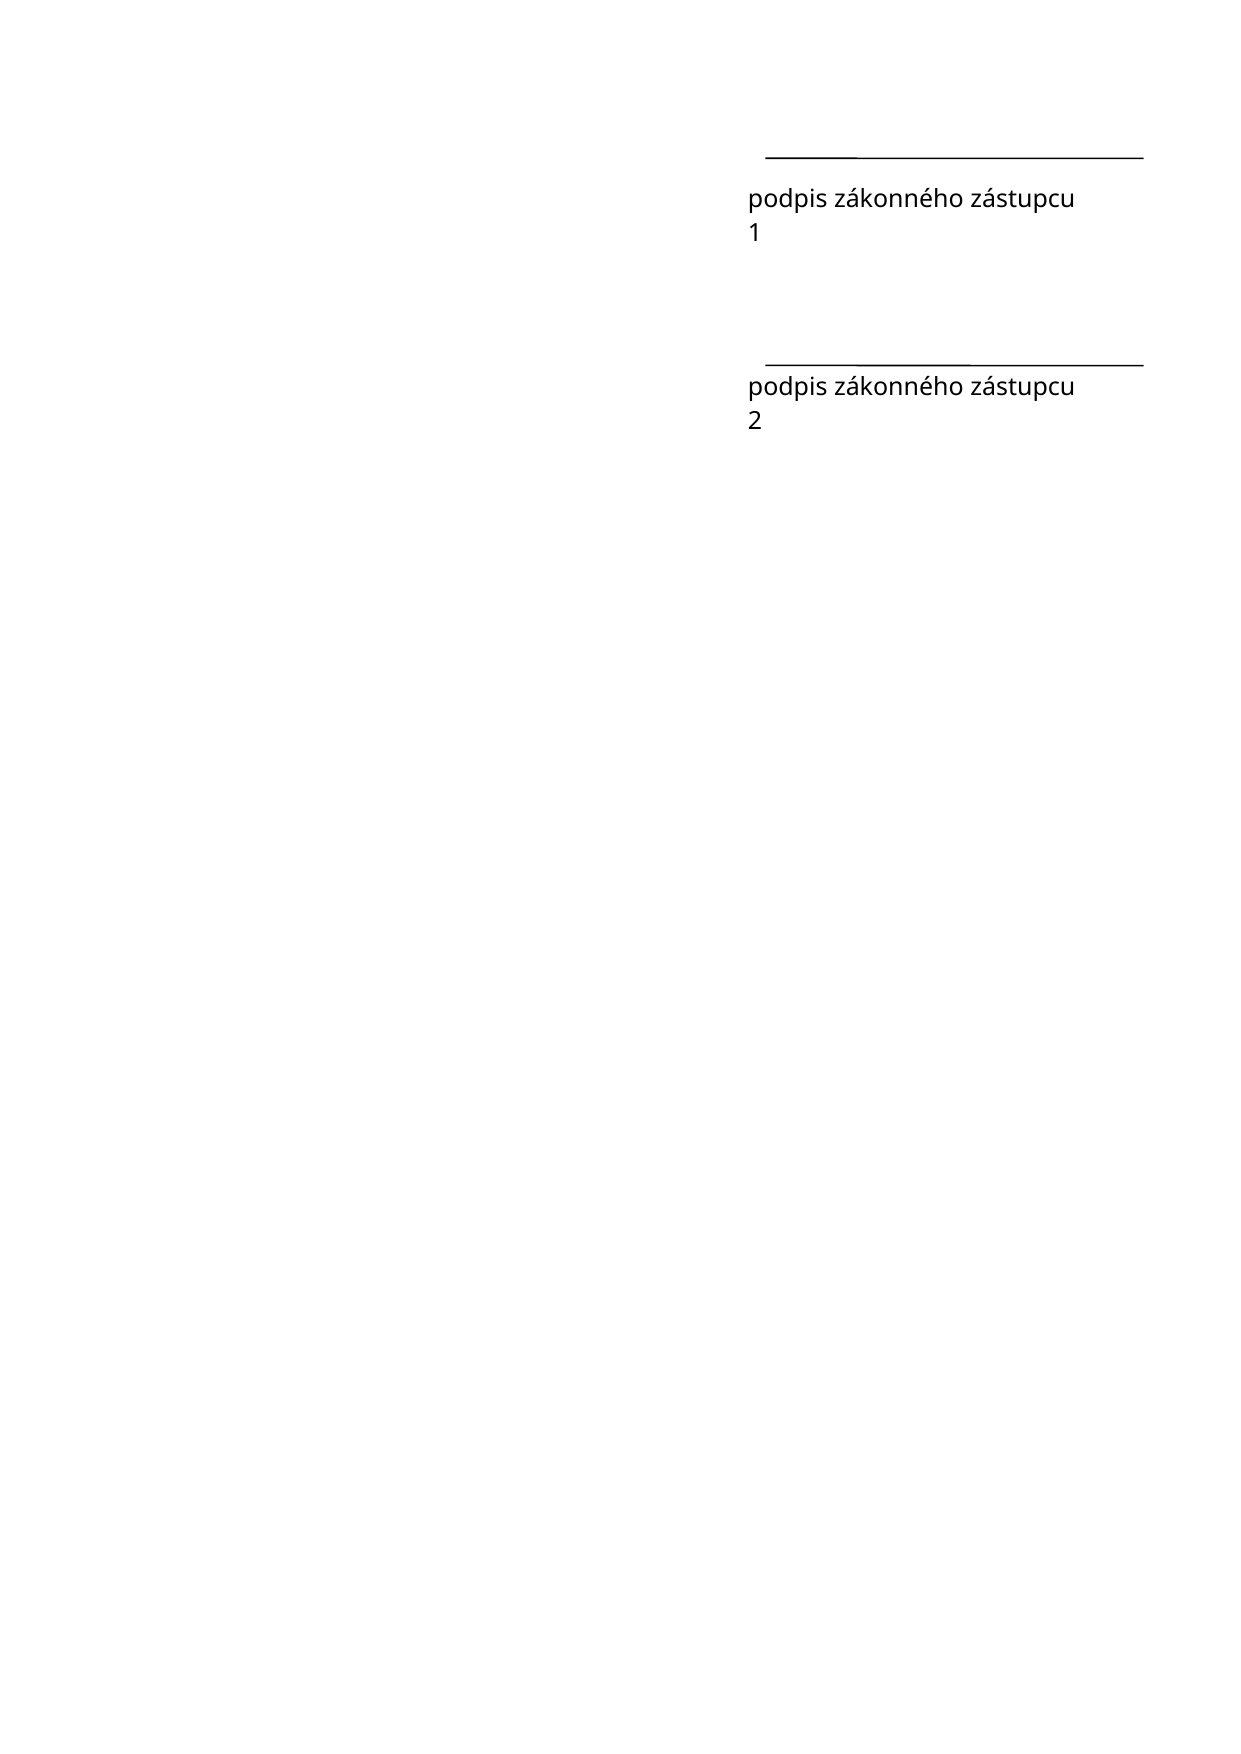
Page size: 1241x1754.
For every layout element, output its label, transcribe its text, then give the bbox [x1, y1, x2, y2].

text podpis zákonného zástupcu 2 [748, 369, 1093, 437]
text podpis zákonného zástupcu 1 [748, 181, 1093, 249]
